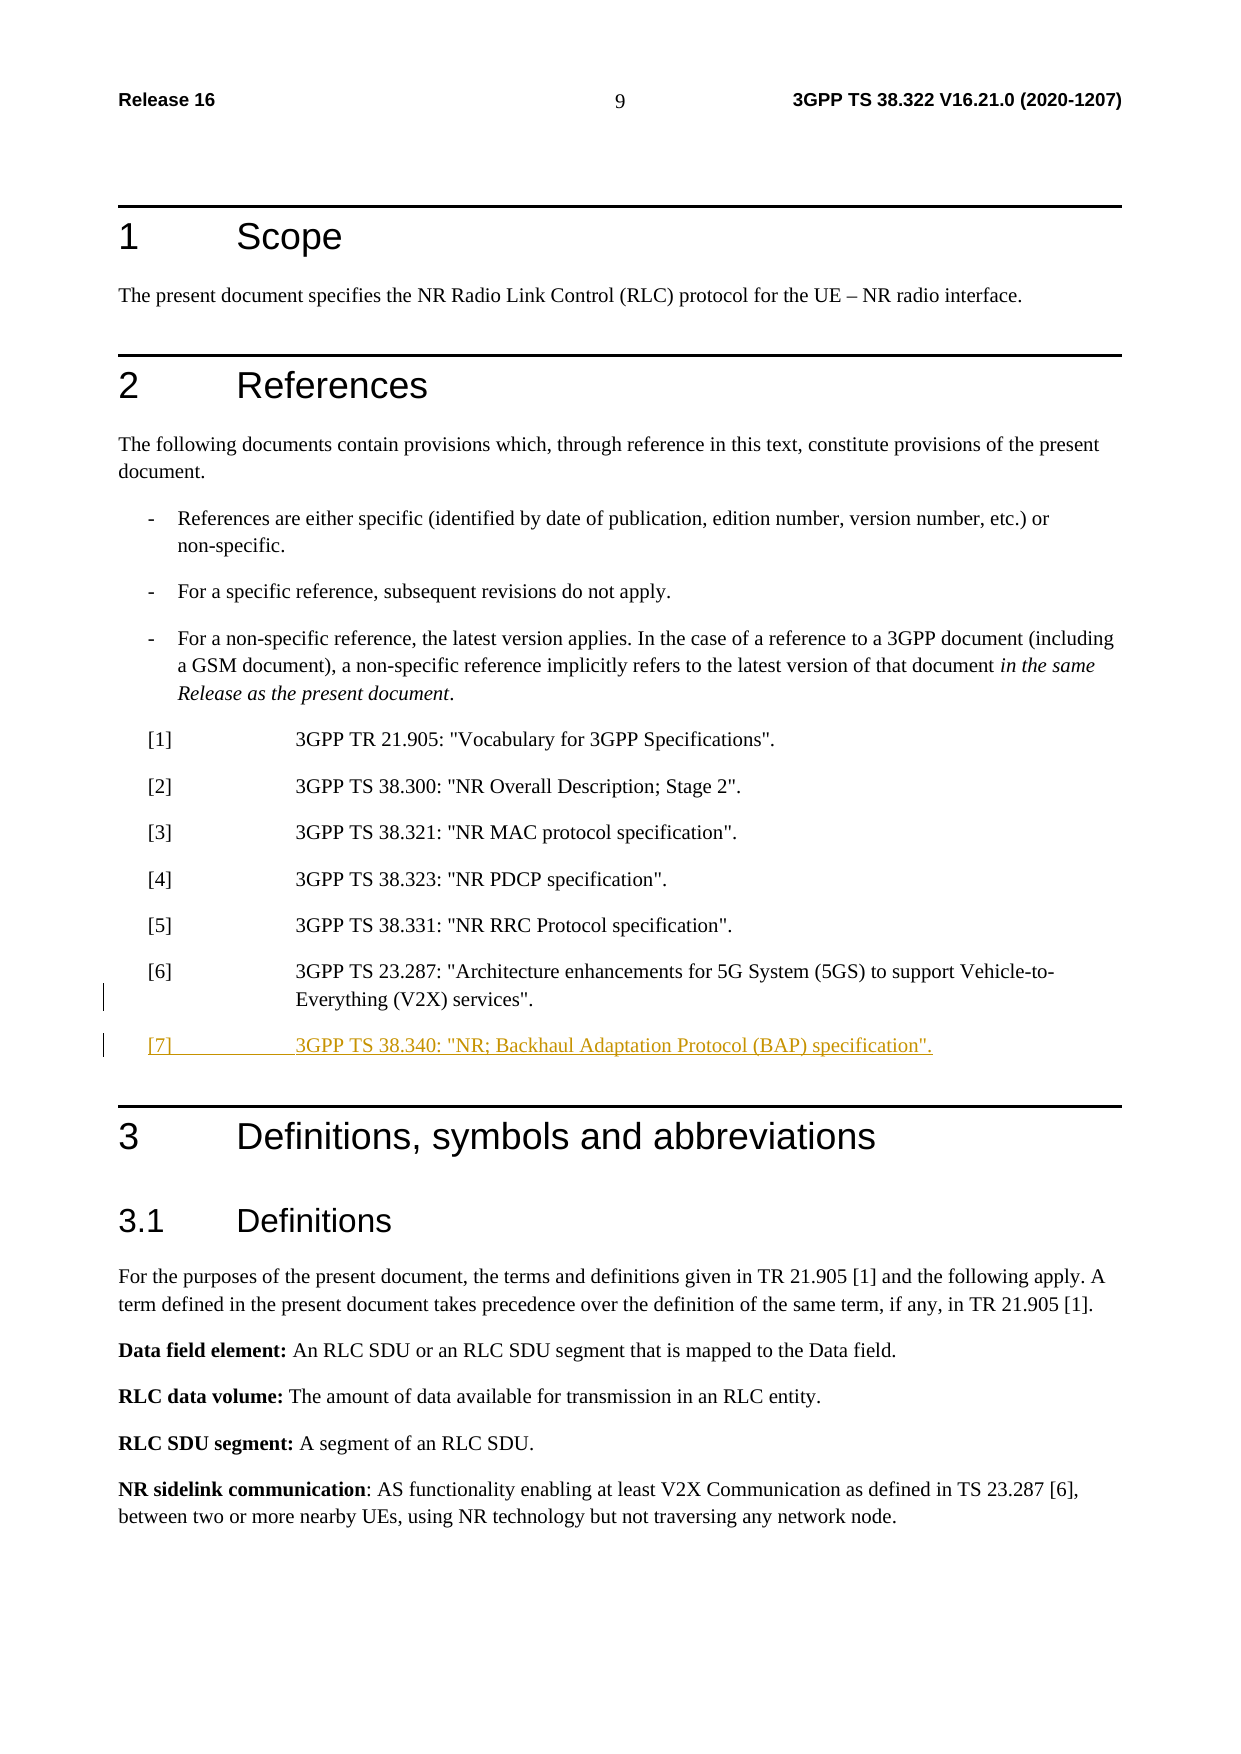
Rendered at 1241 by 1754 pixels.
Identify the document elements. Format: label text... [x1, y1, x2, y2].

text RLC data volume: The amount of data available for transmission in an RLC entity. [118, 1384, 1122, 1408]
text [1] 3GPP TR 21.905: "Vocabulary for 3GPP Specifications". [148, 727, 1122, 751]
text [4] 3GPP TS 38.323: "NR PDCP specification". [148, 866, 1122, 891]
text RLC SDU segment: A segment of an RLC SDU. [118, 1431, 1122, 1454]
text [3] 3GPP TS 38.321: "NR MAC protocol specification". [148, 820, 1122, 844]
subtitle 3 Definitions, symbols and abbreviations [118, 1108, 1122, 1157]
text The present document specifies the NR Radio Link Control (RLC) protocol for the UE – NR radio interface. [118, 282, 1122, 307]
text [2] 3GPP TS 38.300: "NR Overall Description; Stage 2". [148, 774, 1122, 798]
text - For a specific reference, subsequent revisions do not apply. [148, 579, 1122, 603]
text - References are either specific (identified by date of publication, edition number, version number, etc.) or non-specific. [148, 506, 1122, 557]
text Data field element: An RLC SDU or an RLC SDU segment that is mapped to the Data field. [118, 1338, 1122, 1362]
text - For a non-specific reference, the latest version applies. In the case of a reference to a 3GPP document (including a GSM document), a non-specific reference implicitly refers to the latest version of that document in the same Release as the present document. [148, 626, 1122, 705]
text NR sidelink communication: AS functionality enabling at least V2X Communication as defined in TS 23.287 [6], between two or more nearby UEs, using NR technology but not traversing any network node. [118, 1477, 1122, 1528]
text For the purposes of the present document, the terms and definitions given in TR 21.905 [1] and the following apply. A term defined in the present document takes precedence over the definition of the same term, if any, in TR 21.905 [1]. [118, 1264, 1122, 1316]
text [6] 3GPP TS 23.287: "Architecture enhancements for 5G System (5GS) to support Vehicle-to-Everything (V2X) services". [148, 959, 1122, 1011]
text The following documents contain provisions which, through reference in this text, constitute provisions of the present document. [118, 432, 1122, 483]
subtitle 1 Scope [118, 208, 1122, 257]
subtitle 3.1 Definitions [118, 1201, 1122, 1239]
text [5] 3GPP TS 38.331: "NR RRC Protocol specification". [148, 913, 1122, 937]
subtitle 2 References [118, 357, 1122, 406]
